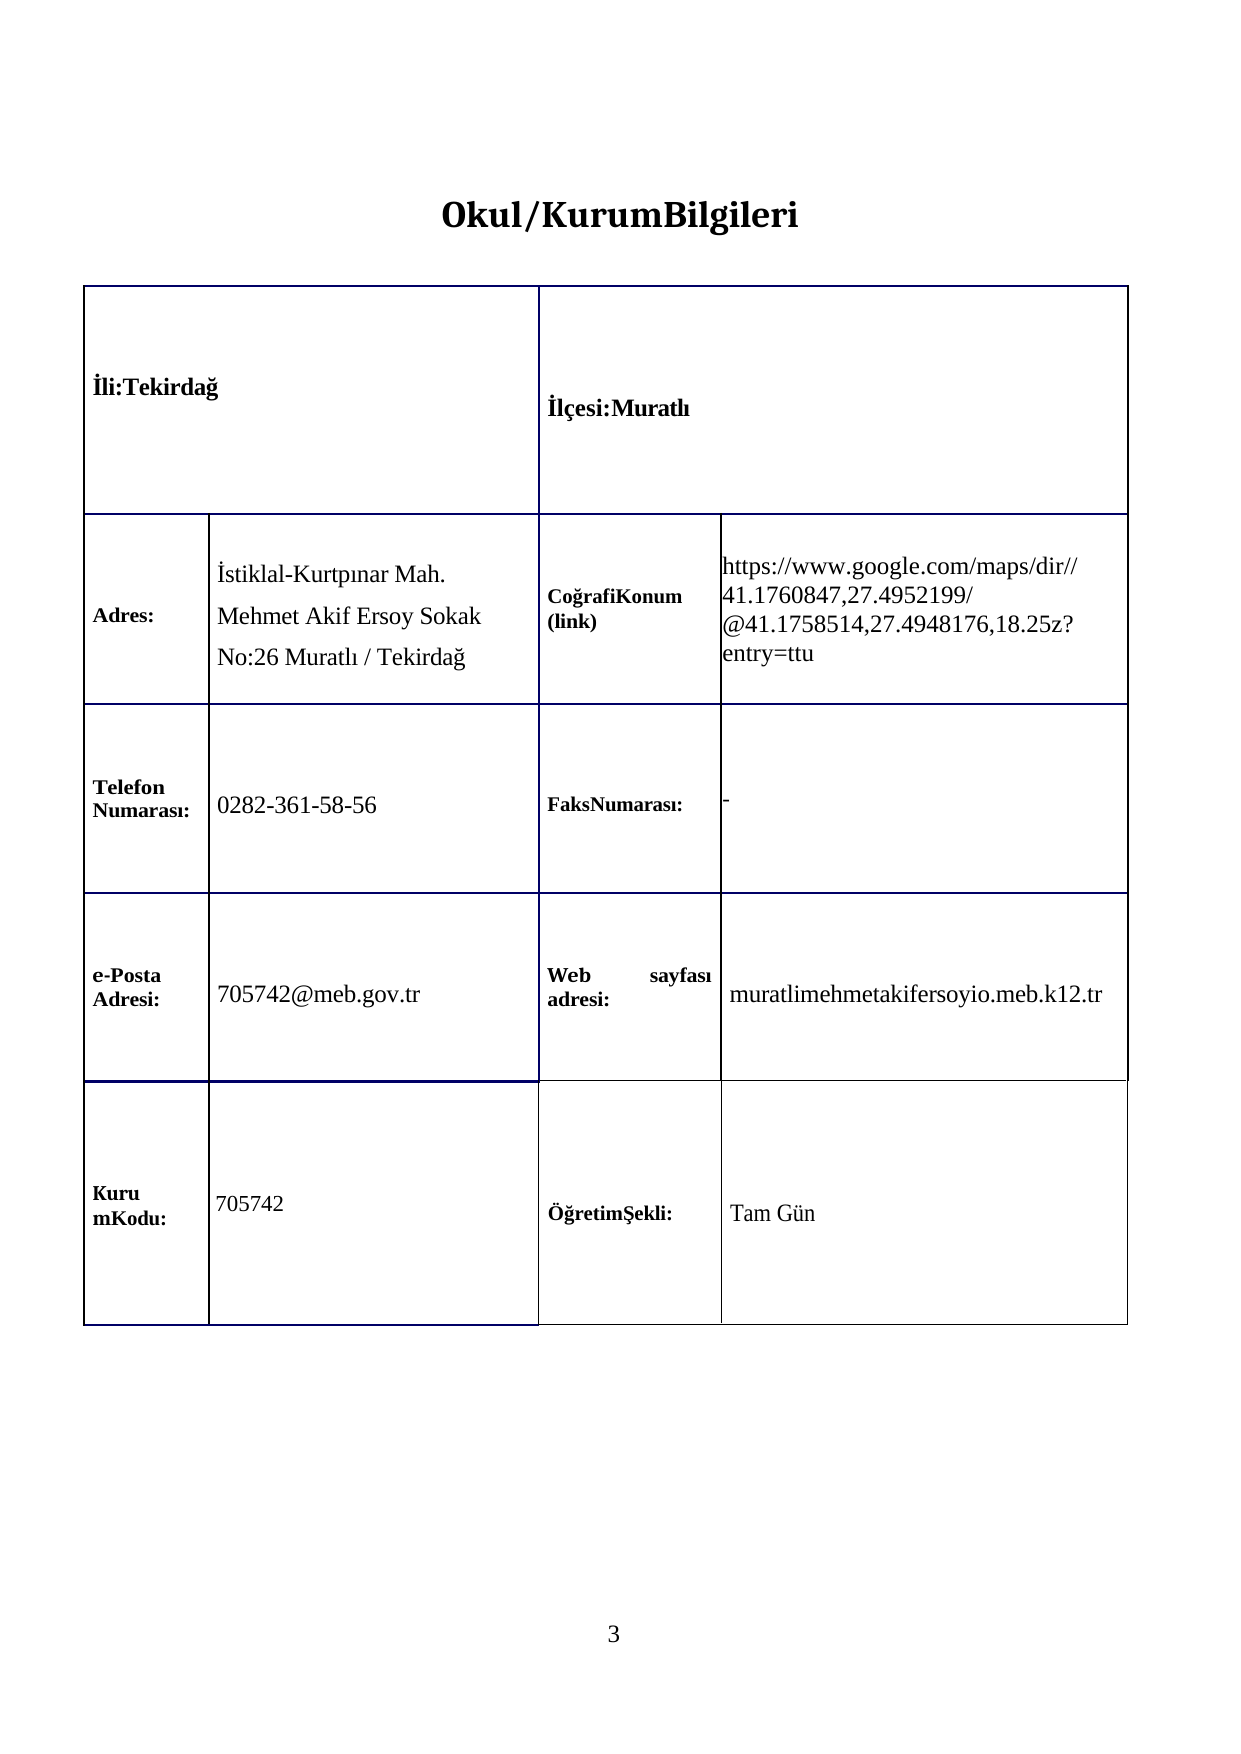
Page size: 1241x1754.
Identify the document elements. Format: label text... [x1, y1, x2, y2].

table_cell https://www.google.com/maps/dir//41.1760847,27.4952199/@41.1758514,27.4948176,18.25z?entry=ttu [722, 515, 1127, 703]
table_cell FaksNumarası: [540, 705, 720, 892]
text Okul/KurumBilgileri [58, 194, 1182, 237]
table_cell Web sayfası adresi: [540, 894, 720, 1080]
table_cell - [722, 705, 1127, 892]
table_cell Tam Gün [721, 1080, 1127, 1324]
table_cell Telefon Numarası: [85, 705, 208, 892]
table_cell e-Posta Adresi: [85, 894, 208, 1080]
table_cell CoğrafiKonum (link) [540, 515, 720, 703]
table_header İlçesi:Muratlı [540, 287, 1127, 513]
table_cell muratlimehmetakifersoyio.meb.k12.tr [722, 894, 1127, 1080]
table_cell 0282-361-58-56 [210, 705, 538, 892]
table_cell ÖğretimŞekli: [539, 1081, 721, 1324]
table_cell 705742@meb.gov.tr [210, 894, 538, 1080]
table_cell Adres: [85, 515, 208, 703]
table_cell 705742 [210, 1083, 538, 1324]
table_cell KurumKodu: [85, 1083, 208, 1324]
table_cell İstiklal-Kurtpınar Mah. Mehmet Akif Ersoy Sokak No:26 Muratlı / Tekirdağ [210, 515, 538, 703]
table_header İli:Tekirdağ [85, 287, 538, 513]
